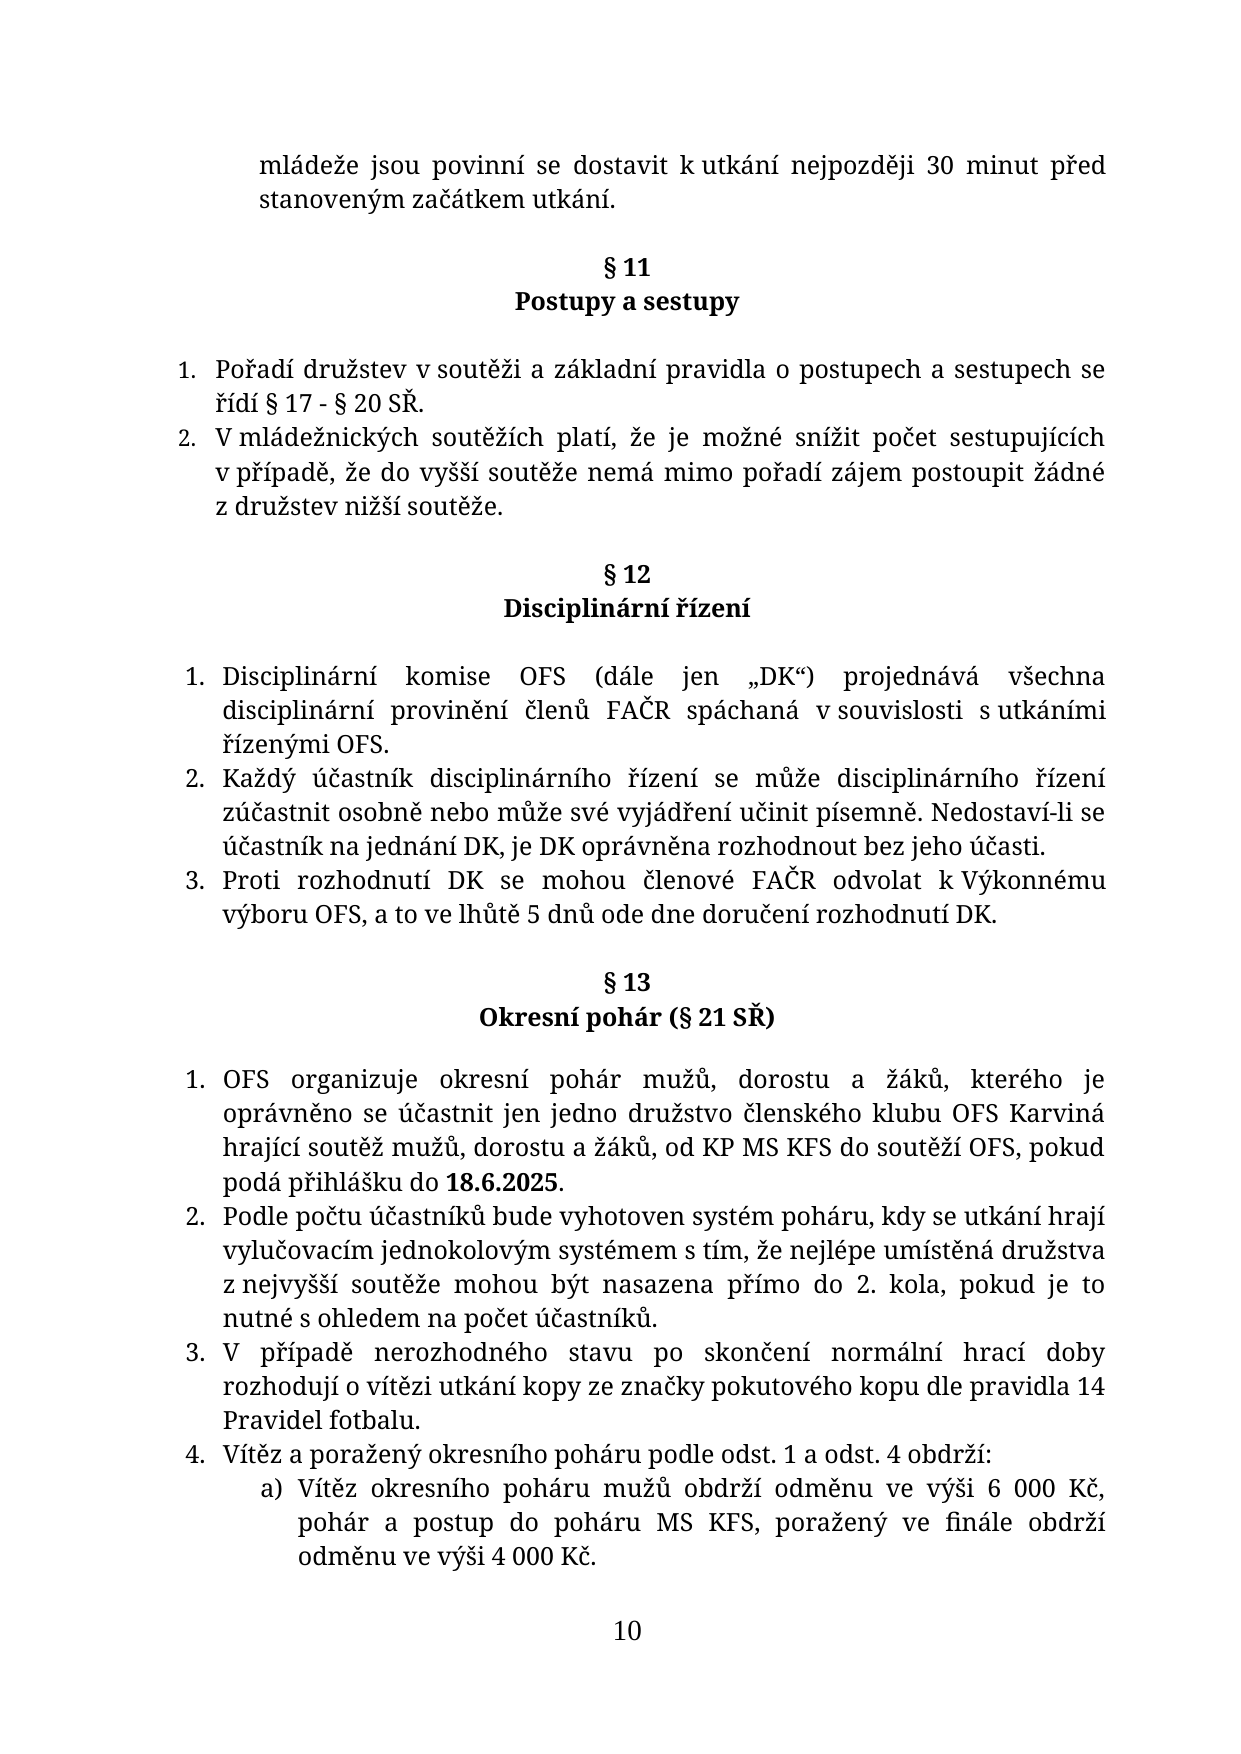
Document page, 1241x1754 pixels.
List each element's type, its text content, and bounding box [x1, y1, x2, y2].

list Podle počtu účastníků bude vyhotoven systém poháru, kdy se utkání hrají vylučovacím jednokolovým systémem s tím, že nejlépe umístěná družstva z nejvyšší soutěže mohou být nasazena přímo do 2. kola, pokud je to nutné s ohledem na počet účastníků. [185, 1198, 1106, 1334]
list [221, 148, 1106, 216]
list Proti rozhodnutí DK se mohou členové FAČR odvolat k Výkonnému výboru OFS, a to ve lhůtě 5 dnů ode dne doručení rozhodnutí DK. [185, 863, 1106, 931]
list Vítěz a poražený okresního poháru podle odst. 1 a odst. 4 obdrží: [185, 1437, 1106, 1471]
subtitle Postupy a sestupy [148, 284, 1106, 318]
list Pořadí družstev v soutěži a základní pravidla o postupech a sestupech se řídí § 17 - § 20 SŘ. [178, 352, 1106, 420]
list Vítěz okresního poháru mužů obdrží odměnu ve výši 6 000 Kč, pohár a postup do poháru MS KFS, poražený ve finále obdrží odměnu ve výši 4 000 Kč. [260, 1471, 1106, 1573]
list V mládežnických soutěžích platí, že je možné snížit počet sestupujících v případě, že do vyšší soutěže nemá mimo pořadí zájem postoupit žádné z družstev nižší soutěže. [178, 420, 1106, 522]
subtitle § 11 [148, 250, 1106, 284]
list Disciplinární komise OFS (dále jen „DK“) projednává všechna disciplinární provinění členů FAČR spáchaná v souvislosti s utkáními řízenými OFS. [185, 658, 1106, 761]
list V případě nerozhodného stavu po skončení normální hrací doby rozhodují o vítězi utkání kopy ze značky pokutového kopu dle pravidla 14 Pravidel fotbalu. [185, 1334, 1106, 1437]
list OFS organizuje okresní pohár mužů, dorostu a žáků, kterého je oprávněno se účastnit jen jedno družstvo členského klubu OFS Karviná hrající soutěž mužů, dorostu a žáků, od KP MS KFS do soutěží OFS, pokud podá přihlášku do 18.6.2025. [185, 1062, 1106, 1198]
subtitle § 12 Disciplinární řízení [148, 556, 1106, 624]
subtitle § 13 Okresní pohár (§ 21 SŘ) [148, 965, 1106, 1033]
list Každý účastník disciplinárního řízení se může disciplinárního řízení zúčastnit osobně nebo může své vyjádření učinit písemně. Nedostaví-li se účastník na jednání DK, je DK oprávněna rozhodnout bez jeho účasti. [185, 761, 1106, 863]
